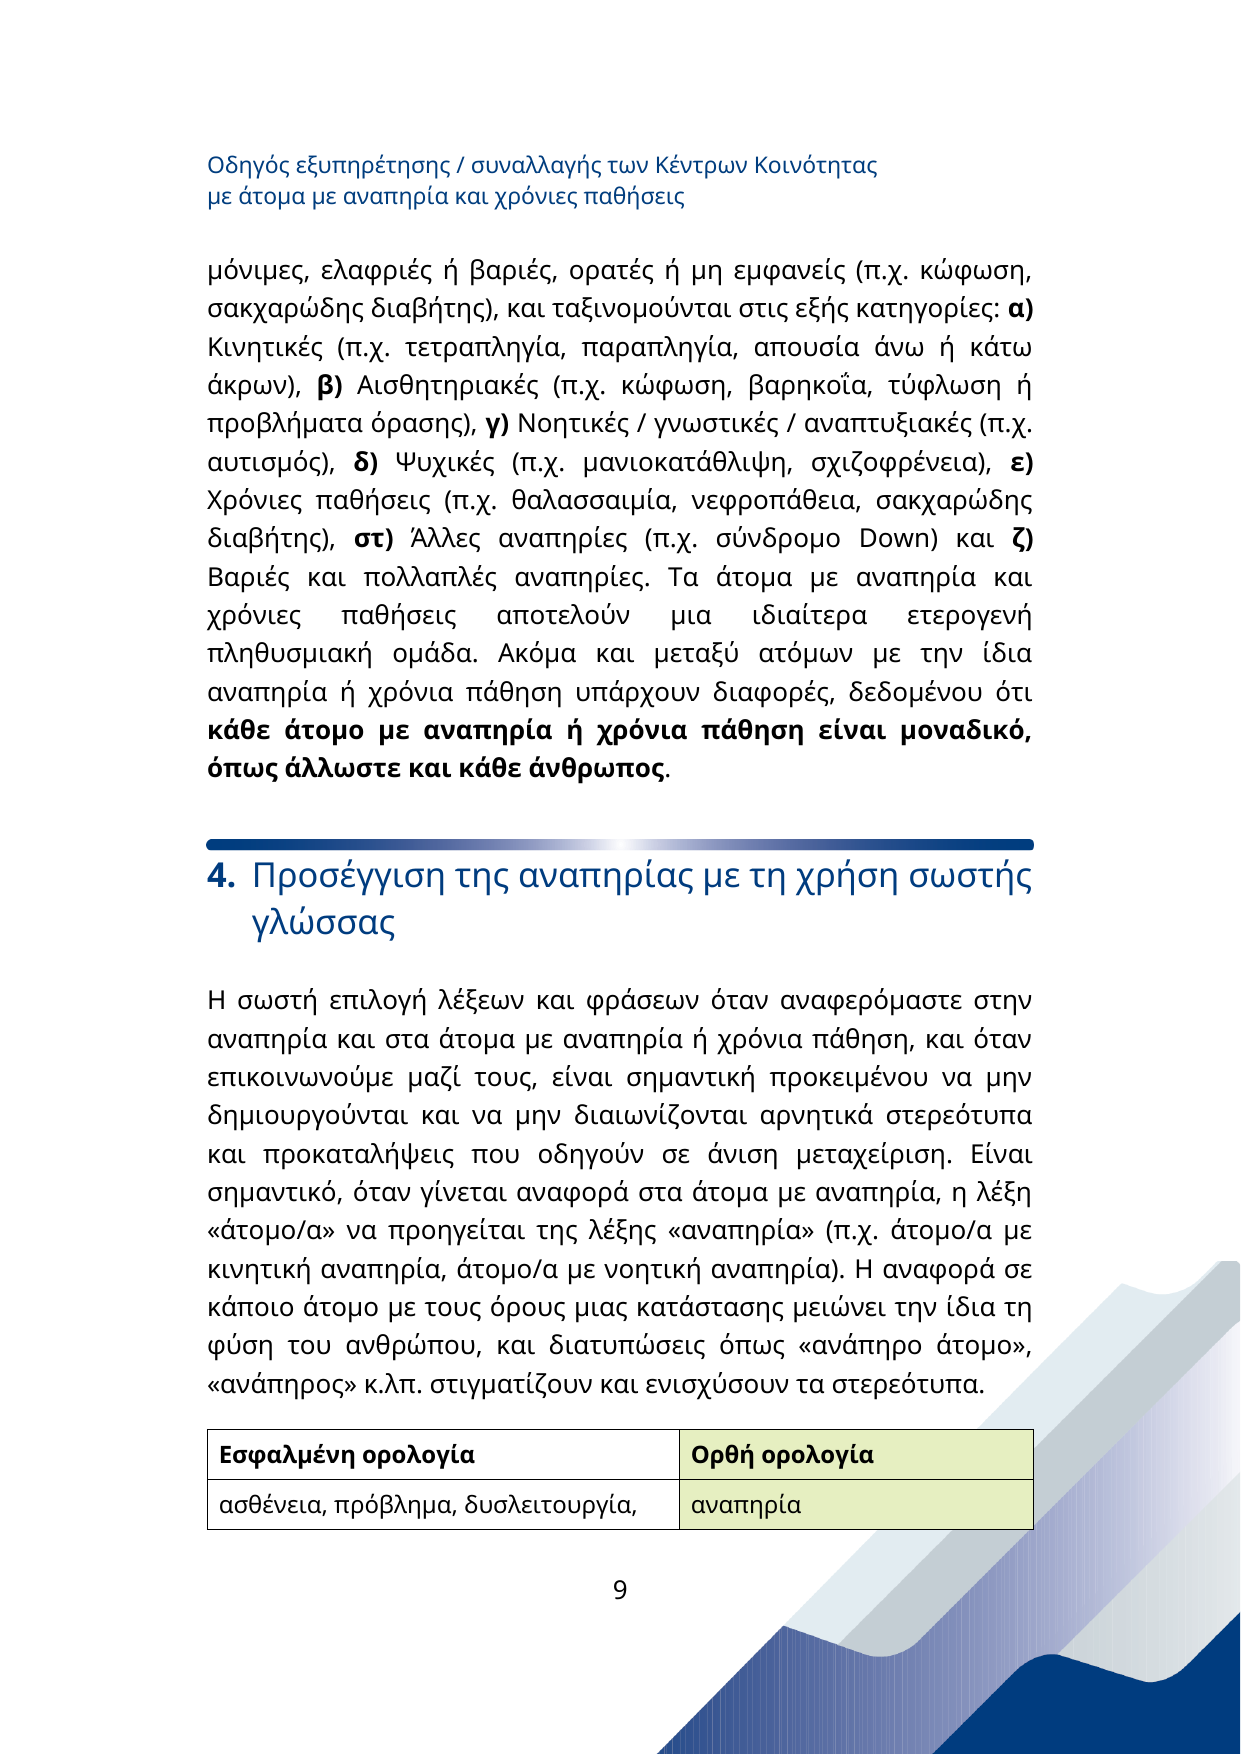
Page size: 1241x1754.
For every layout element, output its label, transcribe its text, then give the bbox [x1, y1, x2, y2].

table_header Ορθή ορολογία [680, 1430, 1033, 1479]
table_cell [208, 1480, 679, 1529]
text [207, 252, 1033, 785]
subtitle Προσέγγιση της αναπηρίας με τη χρήση σωστής γλώσσας [207, 851, 1033, 944]
table_header Εσφαλμένη ορολογία [208, 1430, 679, 1479]
picture [4, 0, 1241, 1754]
text Η σωστή επιλογή λέξεων και φράσεων όταν αναφερόμαστε στην αναπηρία και στα άτομα με αναπηρία ή χρόνια πάθηση, και όταν επικοινωνούμε μαζί τους, είναι σημαντική προκειμένου να μην δημιουργούνται και να μην διαιωνίζονται αρνητικά στερεότυπα και προκαταλήψεις που οδηγούν σε άνιση μεταχείριση. Είναι σημαντικό, όταν γίνεται αναφορά στα άτομα με αναπηρία, η λέξη «άτομο/α» να προηγείται της λέξης «αναπηρία» (π.χ. άτομο/α με κινητική αναπηρία, άτομο/α με νοητική αναπηρία). Η αναφορά σε κάποιο άτομο με τους όρους μιας κατάστασης μειώνει την ίδια τη φύση του ανθρώπου, και διατυπώσεις όπως «ανάπηρο άτομο», «ανάπηρος» κ.λπ. στιγματίζουν και ενισχύσουν τα στερεότυπα. [207, 982, 1033, 1401]
table_cell αναπηρία [680, 1480, 1033, 1529]
